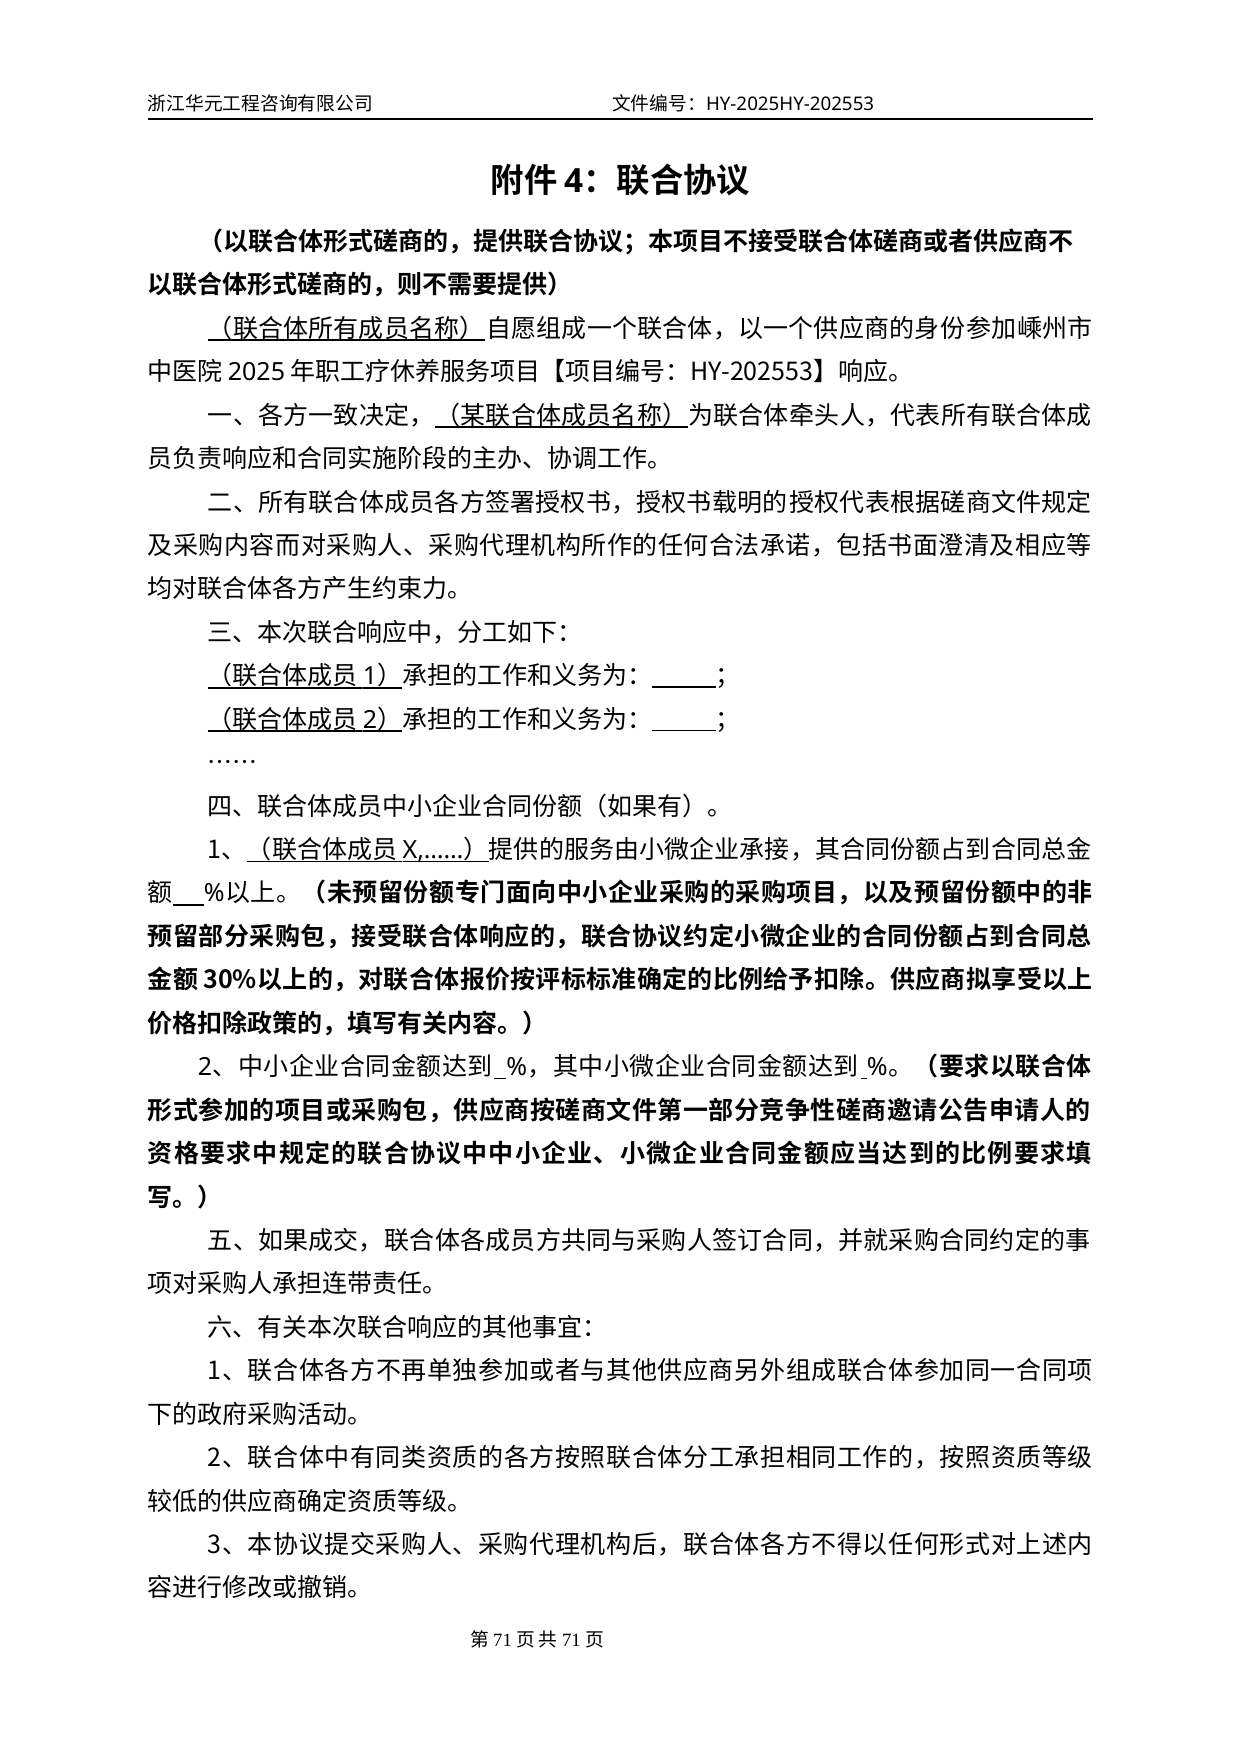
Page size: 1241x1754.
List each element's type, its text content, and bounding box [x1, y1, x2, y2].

text 三、本次联合响应中，分工如下： [148, 612, 1093, 648]
text （联合体成员1）承担的工作和义务为： ； [148, 656, 1093, 692]
text 四、联合体成员中小企业合同份额（如果有）。 [148, 786, 1093, 822]
text 3、本协议提交采购人、采购代理机构后，联合体各方不得以任何形式对上述内容进行修改或撤销。 [148, 1524, 1093, 1604]
text 六、有关本次联合响应的其他事宜： [148, 1307, 1093, 1343]
text （以联合体形式磋商的，提供联合协议；本项目不接受联合体磋商或者供应商不以联合体形式磋商的，则不需要提供） [148, 221, 1093, 301]
text 一、各方一致决定，（某联合体成员名称）为联合体牵头人，代表所有联合体成员负责响应和合同实施阶段的主办、协调工作。 [148, 395, 1093, 475]
text 五、如果成交，联合体各成员方共同与采购人签订合同，并就采购合同约定的事项对采购人承担连带责任。 [148, 1220, 1093, 1300]
text 2、中小企业合同金额达到 %，其中小微企业合同金额达到 %。（要求以联合体形式参加的项目或采购包，供应商按磋商文件第一部分竞争性磋商邀请公告申请人的资格要求中规定的联合协议中中小企业、小微企业合同金额应当达到的比例要求填写。） [148, 1047, 1093, 1213]
text （联合体所有成员名称）自愿组成一个联合体，以一个供应商的身份参加嵊州市中医院2025年职工疗休养服务项目【项目编号：】响应。 [148, 308, 1093, 388]
text 1、联合体各方不再单独参加或者与其他供应商另外组成联合体参加同一合同项下的政府采购活动。 [148, 1351, 1093, 1430]
text 附件4：联合协议 [148, 153, 1093, 202]
text 1、（联合体成员X,……）提供的服务由小微企业承接，其合同份额占到合同总金额 %以上。（未预留份额专门面向中小企业采购的采购项目，以及预留份额中的非预留部分采购包，接受联合体响应的，联合协议约定小微企业的合同份额占到合同总金额30%以上的，对联合体报价按评标标准确定的比例给予扣除。供应商拟享受以上价格扣除政策的，填写有关内容。） [148, 829, 1093, 1039]
text …… [148, 743, 1093, 779]
text 2、联合体中有同类资质的各方按照联合体分工承担相同工作的，按照资质等级较低的供应商确定资质等级。 [148, 1438, 1093, 1517]
text （联合体成员2）承担的工作和义务为： ； [148, 699, 1093, 735]
text 二、所有联合体成员各方签署授权书，授权书载明的授权代表根据磋商文件规定及采购内容而对采购人、采购代理机构所作的任何合法承诺，包括书面澄清及相应等均对联合体各方产生约束力。 [148, 482, 1093, 605]
